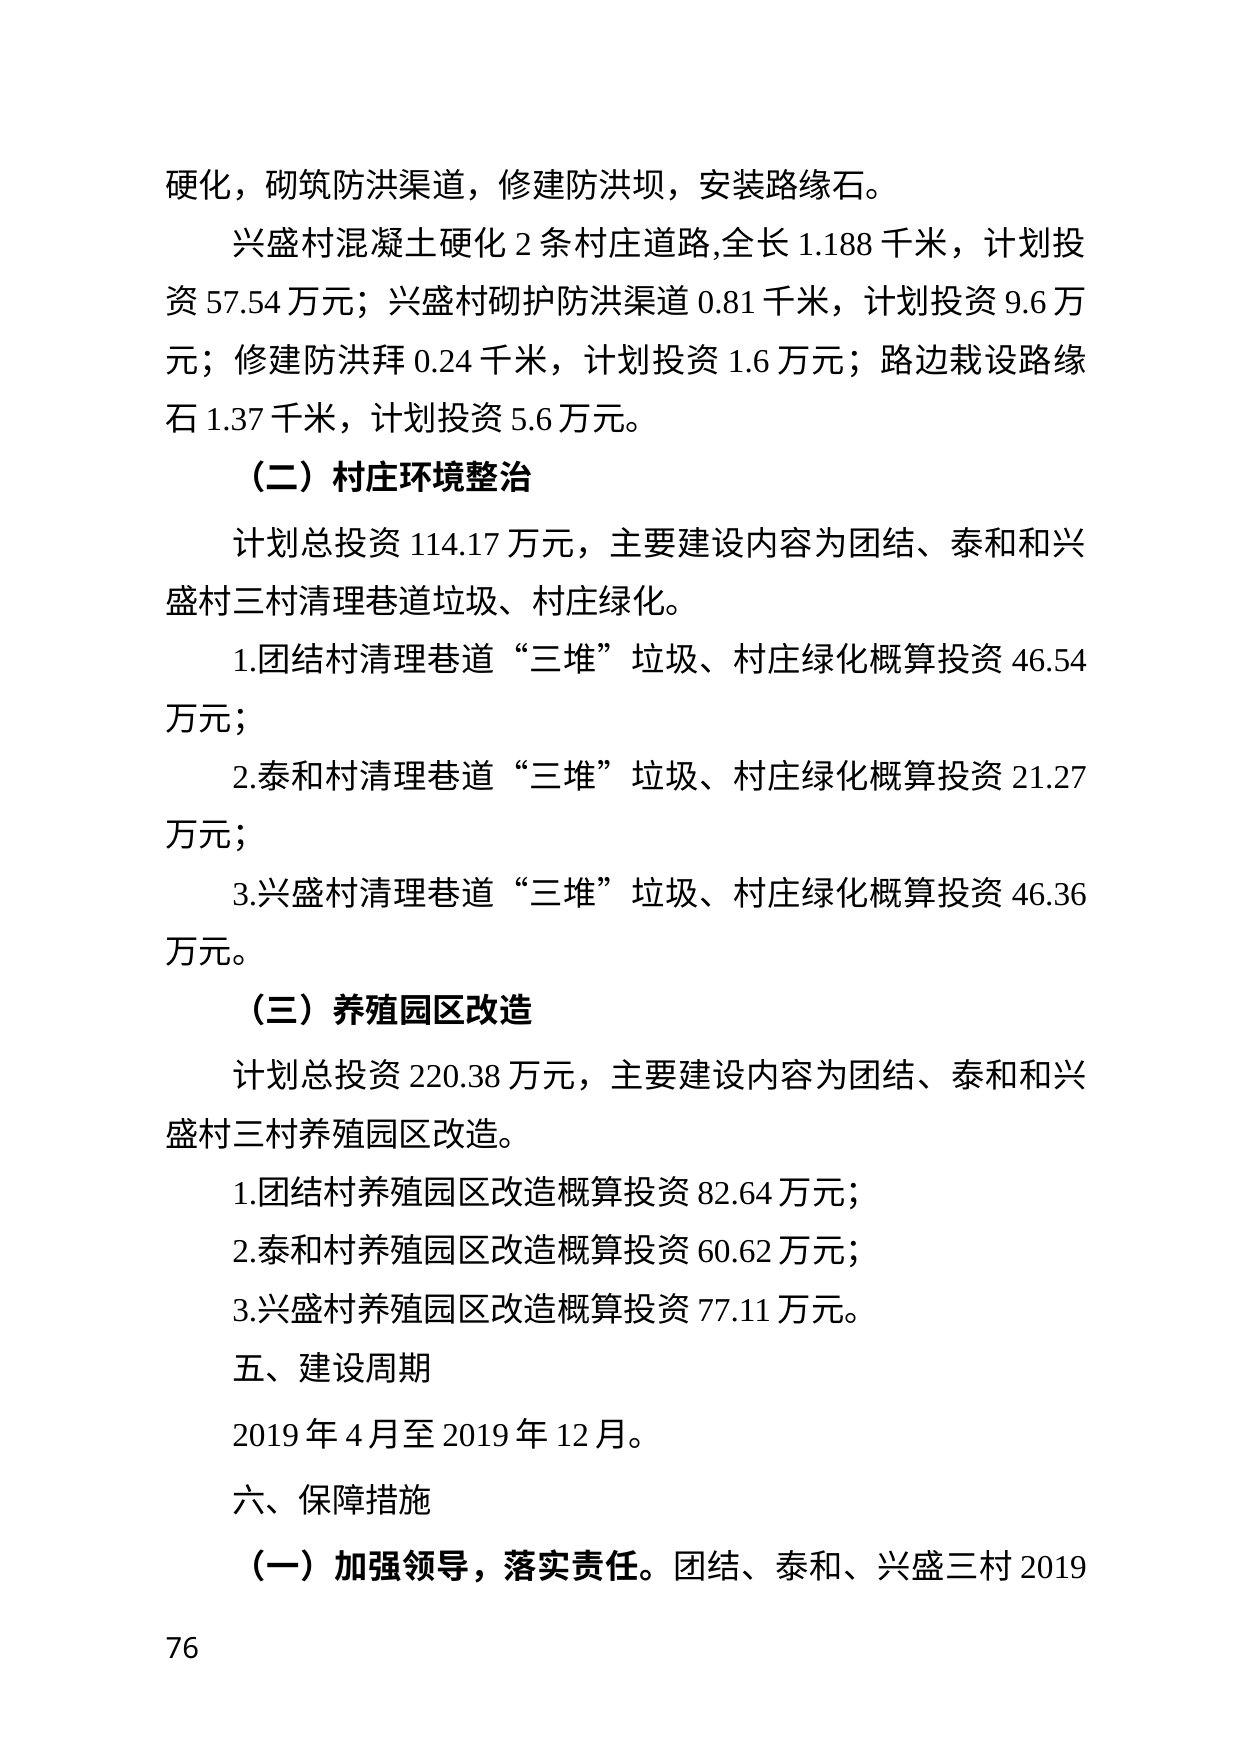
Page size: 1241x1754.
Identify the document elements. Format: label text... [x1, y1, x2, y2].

text 3.兴盛村清理巷道“三堆”垃圾、村庄绿化概算投资46.36万元。 [165, 858, 1087, 975]
list 3.兴盛村养殖园区改造概算投资77.11万元。 [165, 1274, 1087, 1333]
list （三）养殖园区改造 [165, 975, 1087, 1041]
list （二）村庄环境整治 [165, 442, 1087, 508]
text 五、建设周期 [165, 1333, 1087, 1399]
list 1.团结村养殖园区改造概算投资82.64万元； [165, 1158, 1087, 1216]
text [165, 1531, 1087, 1597]
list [165, 151, 1087, 209]
text 2019年4月至2019年12月。 [165, 1399, 1087, 1465]
text 计划总投资114.17万元，主要建设内容为团结、泰和和兴盛村三村清理巷道垃圾、村庄绿化。 [165, 508, 1087, 625]
list 2.泰和村养殖园区改造概算投资60.62万元； [165, 1216, 1087, 1274]
list 六、保障措施 [165, 1465, 1087, 1531]
text 计划总投资220.38万元，主要建设内容为团结、泰和和兴盛村三村养殖园区改造。 [165, 1041, 1087, 1158]
text 1.团结村清理巷道“三堆”垃圾、村庄绿化概算投资46.54万元； [165, 625, 1087, 742]
list 兴盛村混凝土硬化2条村庄道路,全长1.188千米，计划投资57.54万元；兴盛村砌护防洪渠道0.81千米，计划投资9.6万元；修建防洪拜0.24千米，计划投资1.6万元；路边栽设路缘石1.37千米，计划投资5.6万元。 [165, 209, 1087, 442]
text 2.泰和村清理巷道“三堆”垃圾、村庄绿化概算投资21.27万元； [165, 742, 1087, 858]
